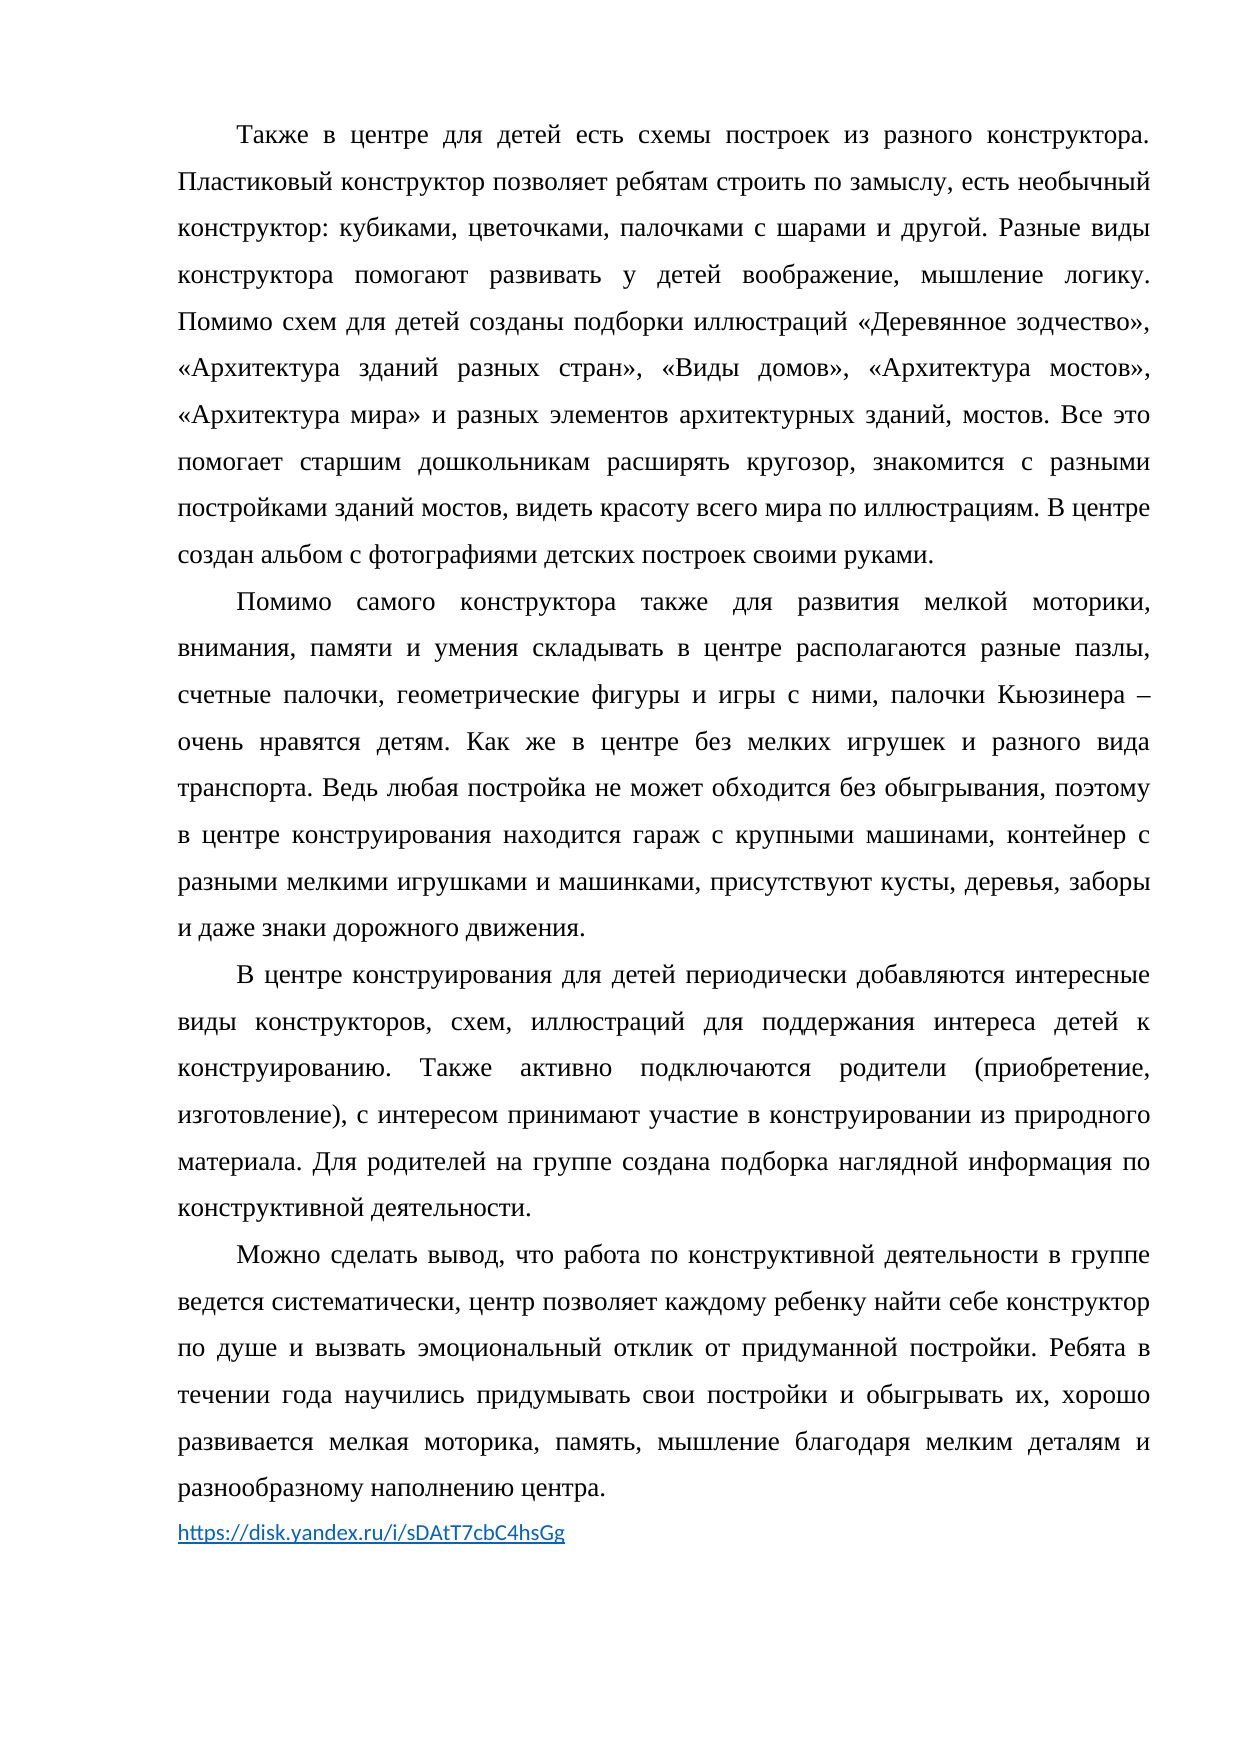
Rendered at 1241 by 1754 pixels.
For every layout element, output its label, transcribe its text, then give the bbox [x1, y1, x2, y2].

text Помимо самого конструктора также для развития мелкой моторики, внимания, памяти и умения складывать в центре располагаются разные пазлы, счетные палочки, геометрические фигуры и игры с ними, палочки Кьюзинера – очень нравятся детям. Как же в центре без мелких игрушек и разного вида транспорта. Ведь любая постройка не может обходится без обыгрывания, поэтому в центре конструирования находится гараж с крупными машинами, контейнер с разными мелкими игрушками и машинками, присутствуют кусты, деревья, заборы и даже знаки дорожного движения. [177, 585, 1152, 943]
text https://disk.yandex.ru/i/sDAtT7cbC4hsGg [177, 1518, 1152, 1546]
text Также в центре для детей есть схемы построек из разного конструктора. Пластиковый конструктор позволяет ребятам строить по замыслу, есть необычный конструктор: кубиками, цветочками, палочками с шарами и другой. Разные виды конструктора помогают развивать у детей воображение, мышление логику. Помимо схем для детей созданы подборки иллюстраций «Деревянное зодчество», «Архитектура зданий разных стран», «Виды домов», «Архитектура мостов», «Архитектура мира» и разных элементов архитектурных зданий, мостов. Все это помогает старшим дошкольникам расширять кругозор, знакомится с разными постройками зданий мостов, видеть красоту всего мира по иллюстрациям. В центре создан альбом с фотографиями детских построек своими руками. [177, 118, 1152, 569]
text Можно сделать вывод, что работа по конструктивной деятельности в группе ведется систематически, центр позволяет каждому ребенку найти себе конструктор по душе и вызвать эмоциональный отклик от придуманной постройки. Ребята в течении года научились придумывать свои постройки и обыгрывать их, хорошо развивается мелкая моторика, память, мышление благодаря мелким деталям и разнообразному наполнению центра. [177, 1238, 1152, 1503]
text В центре конструирования для детей периодически добавляются интересные виды конструкторов, схем, иллюстраций для поддержания интереса детей к конструированию. Также активно подключаются родители (приобретение, изготовление), с интересом принимают участие в конструировании из природного материала. Для родителей на группе создана подборка наглядной информация по конструктивной деятельности. [177, 958, 1152, 1223]
